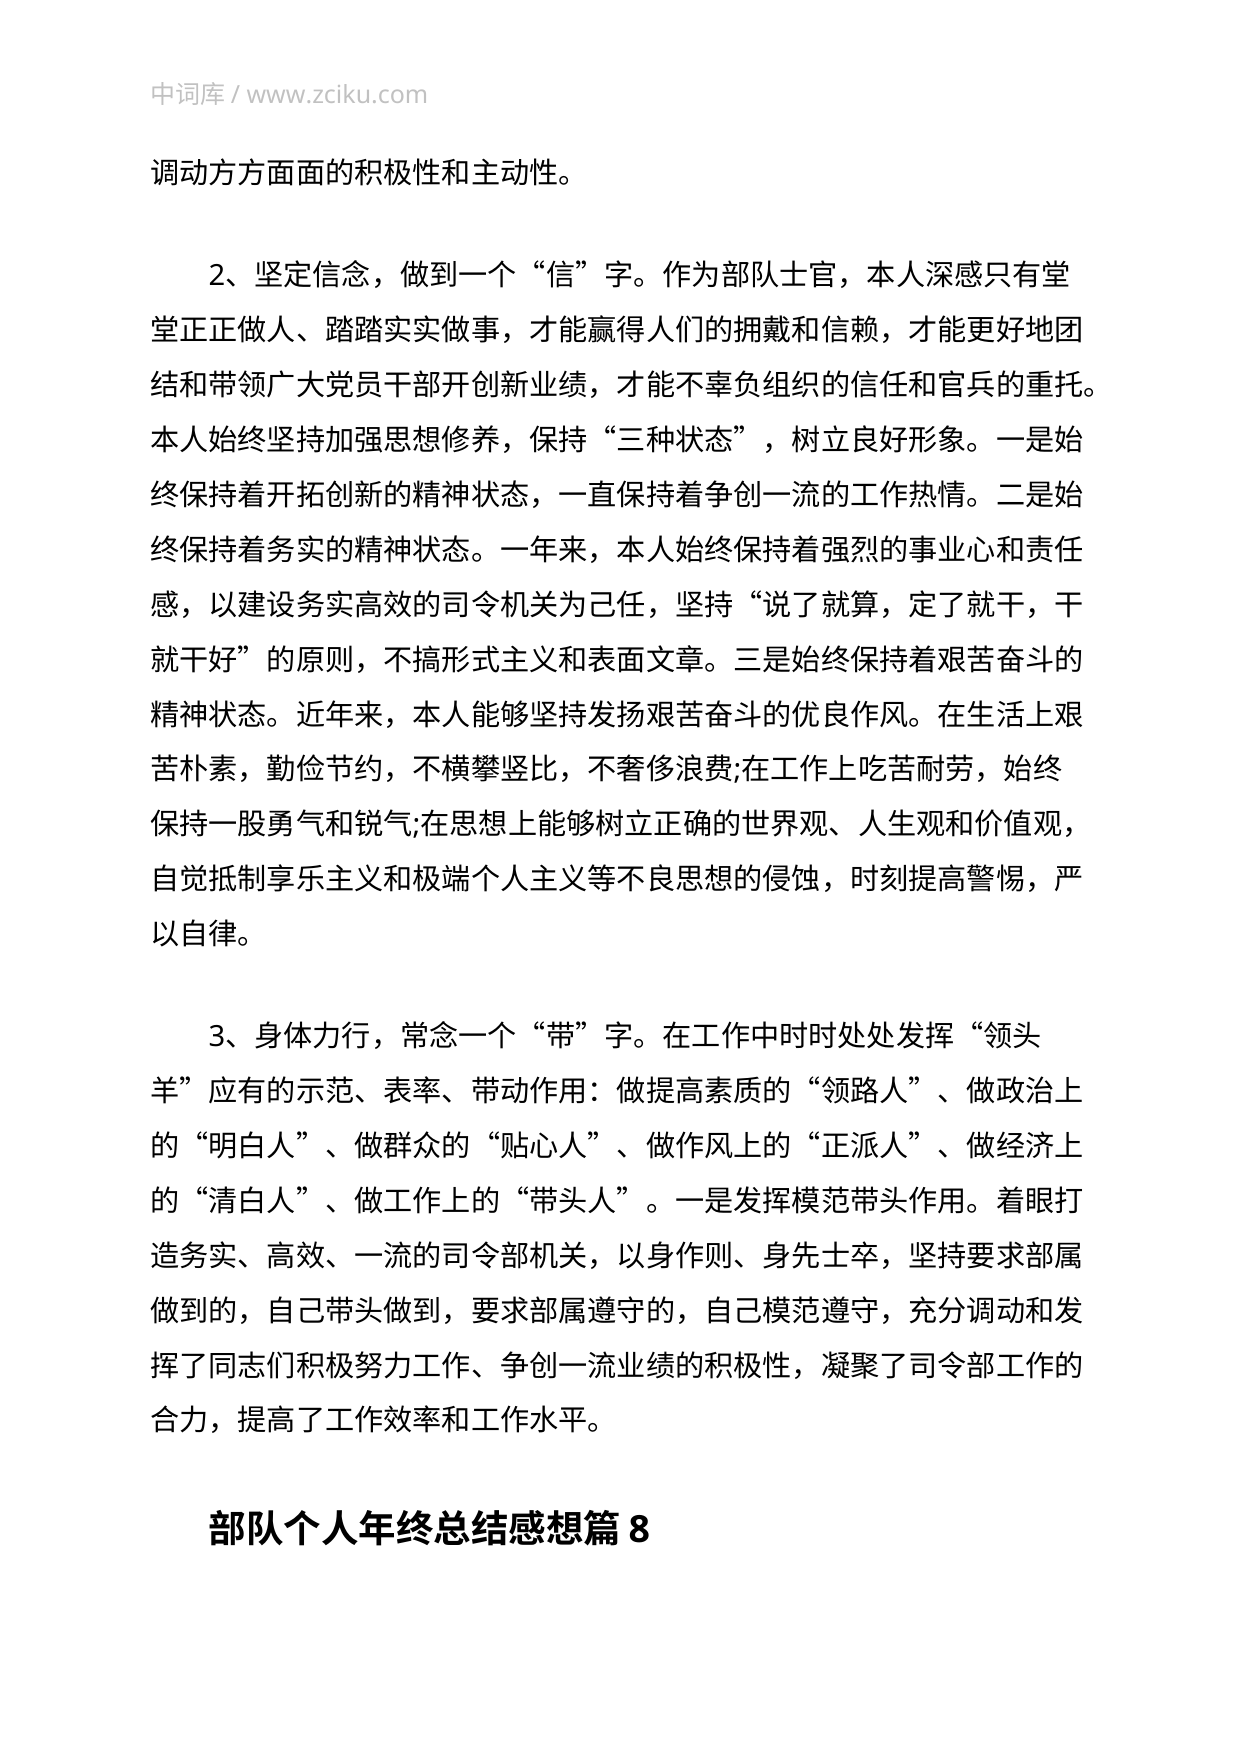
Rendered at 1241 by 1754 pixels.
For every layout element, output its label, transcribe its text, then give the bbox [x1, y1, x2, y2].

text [150, 150, 1090, 192]
text 3、身体力行，常念一个“带”字。在工作中时时处处发挥“领头羊”应有的示范、表率、带动作用：做提高素质的“领路人”、做政治上的“明白人”、做群众的“贴心人”、做作风上的“正派人”、做经济上的“清白人”、做工作上的“带头人”。一是发挥模范带头作用。着眼打造务实、高效、一流的司令部机关，以身作则、身先士卒，坚持要求部属做到的，自己带头做到，要求部属遵守的，自己模范遵守，充分调动和发挥了同志们积极努力工作、争创一流业绩的积极性，凝聚了司令部工作的合力，提高了工作效率和工作水平。 [150, 1013, 1090, 1439]
text 部队个人年终总结感想篇8 [150, 1499, 1090, 1553]
text 2、坚定信念，做到一个“信”字。作为部队士官，本人深感只有堂堂正正做人、踏踏实实做事，才能赢得人们的拥戴和信赖，才能更好地团结和带领广大党员干部开创新业绩，才能不辜负组织的信任和官兵的重托。本人始终坚持加强思想修养，保持“三种状态”，树立良好形象。一是始终保持着开拓创新的精神状态，一直保持着争创一流的工作热情。二是始终保持着务实的精神状态。一年来，本人始终保持着强烈的事业心和责任感，以建设务实高效的司令机关为己任，坚持“说了就算，定了就干，干就干好”的原则，不搞形式主义和表面文章。三是始终保持着艰苦奋斗的精神状态。近年来，本人能够坚持发扬艰苦奋斗的优良作风。在生活上艰苦朴素，勤俭节约，不横攀竖比，不奢侈浪费;在工作上吃苦耐劳，始终保持一股勇气和锐气;在思想上能够树立正确的世界观、人生观和价值观，自觉抵制享乐主义和极端个人主义等不良思想的侵蚀，时刻提高警惕，严以自律。 [150, 252, 1090, 953]
